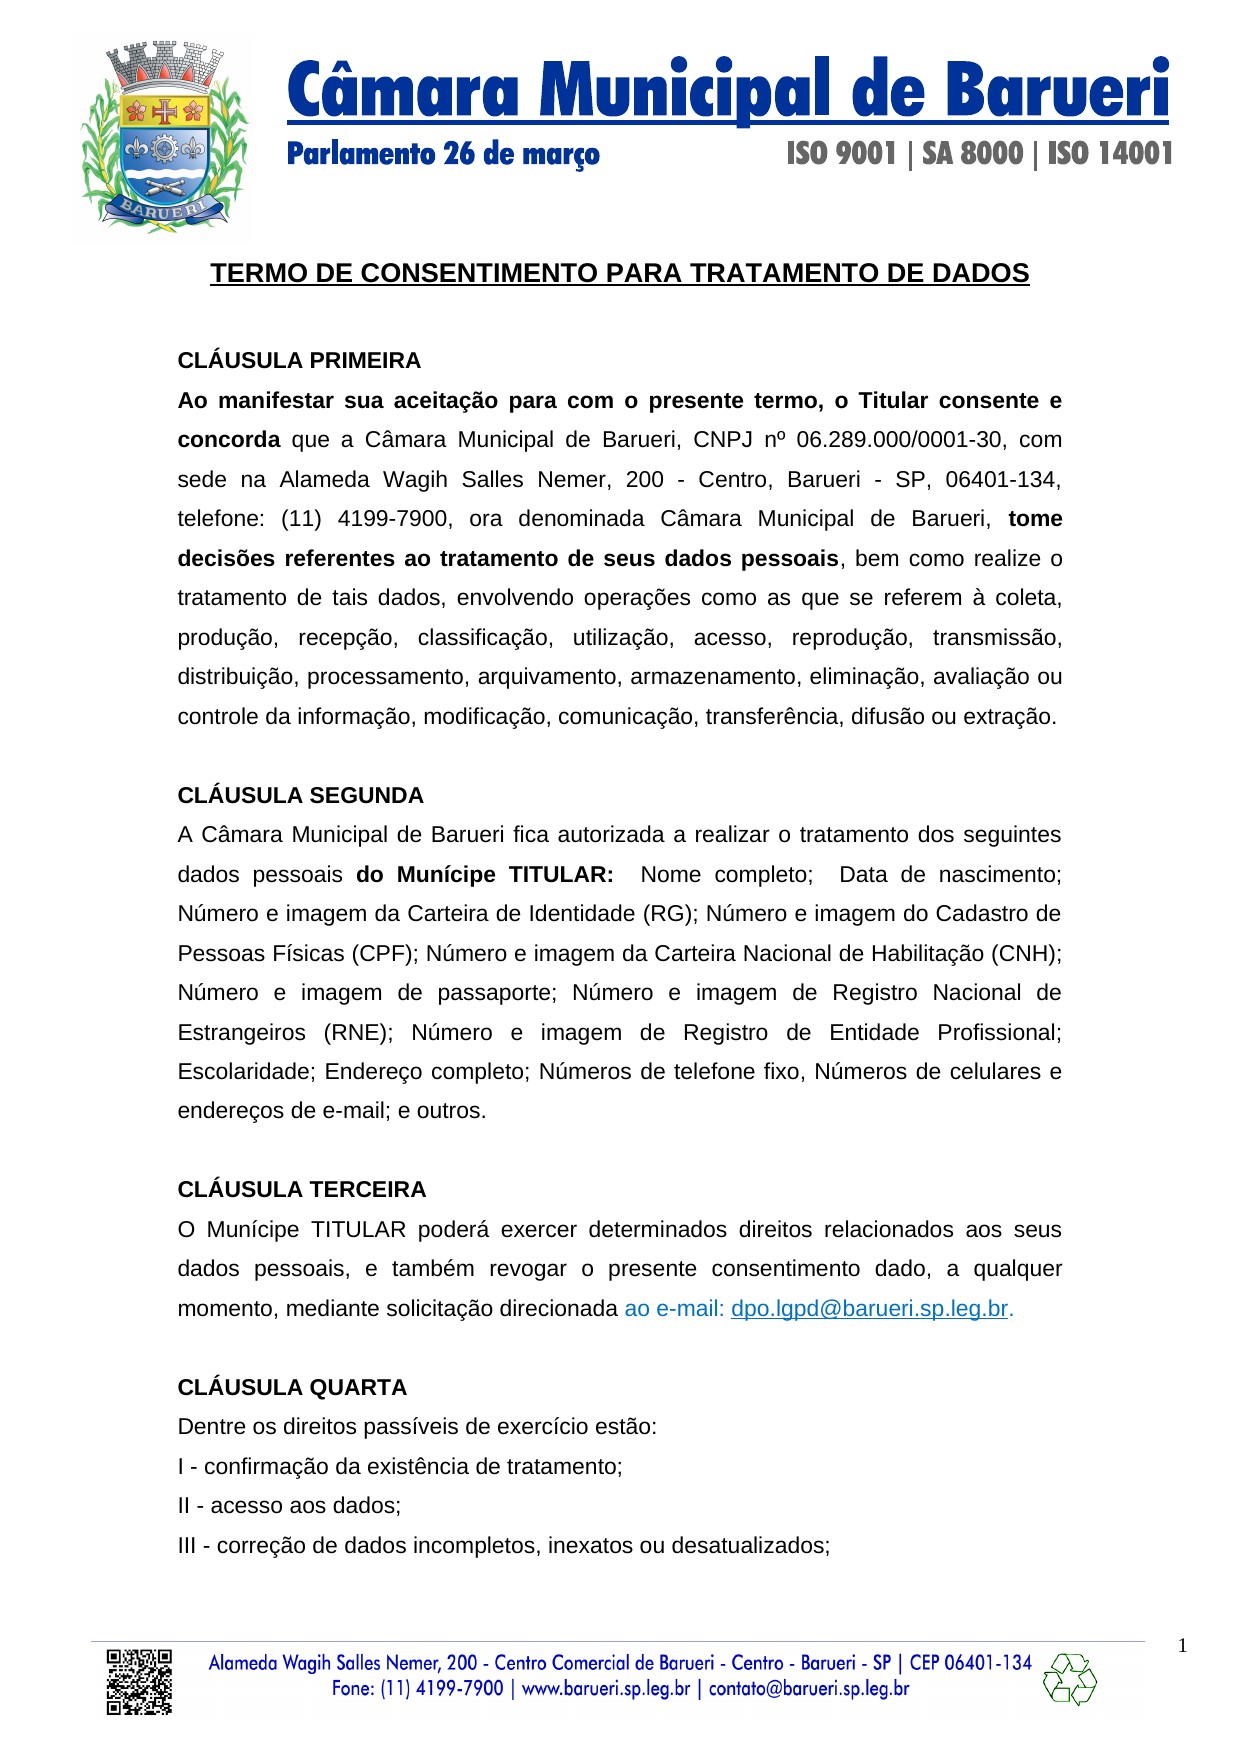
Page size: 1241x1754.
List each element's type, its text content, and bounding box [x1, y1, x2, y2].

text II - acesso aos dados; [177, 1492, 1063, 1518]
text TERMO DE CONSENTIMENTO PARA TRATAMENTO DE DADOS [177, 257, 1063, 288]
text CLÁUSULA SEGUNDA [177, 782, 1063, 808]
text Dentre os direitos passíveis de exercício estão: [177, 1413, 1063, 1439]
text CLÁUSULA QUARTA [177, 1374, 1063, 1400]
text CLÁUSULA TERCEIRA [177, 1176, 1063, 1203]
text III - correção de dados incompletos, inexatos ou desatualizados; [177, 1532, 1063, 1558]
text A Câmara Municipal de Barueri fica autorizada a realizar o tratamento dos seguintes dados pessoais do Munícipe TITULAR: Nome completo; Data de nascimento; Número e imagem da Carteira de Identidade (RG); Número e imagem do Cadastro de Pessoas Físicas (CPF); Número e imagem da Carteira Nacional de Habilitação (CNH); Número e imagem de passaporte; Número e imagem de Registro Nacional de Estrangeiros (RNE); Número e imagem de Registro de Entidade Profissional; Escolaridade; Endereço completo; Números de telefone fixo, Números de celulares e endereços de e-mail; e outros. [177, 821, 1063, 1124]
text I - confirmação da existência de tratamento; [177, 1453, 1063, 1479]
picture [68, 34, 253, 243]
text CLÁUSULA PRIMEIRA [177, 347, 1063, 374]
picture [90, 1641, 1146, 1720]
text O Munícipe TITULAR poderá exercer determinados direitos relacionados aos seus dados pessoais, e também revogar o presente consentimento dado, a qualquer momento, mediante solicitação direcionada ao e-mail: dpo.lgpd@barueri.sp.leg.br. [177, 1216, 1063, 1321]
text Ao manifestar sua aceitação para com o presente termo, o Titular consente e concorda que a Câmara Municipal de Barueri, CNPJ nº 06.289.000/0001-30, com sede na Alameda Wagih Salles Nemer, 200 - Centro, Barueri - SP, 06401-134, telefone: (11) 4199-7900, ora denominada Câmara Municipal de Barueri, tome decisões referentes ao tratamento de seus dados pessoais, bem como realize o tratamento de tais dados, envolvendo operações como as que se referem à coleta, produção, recepção, classificação, utilização, acesso, reprodução, transmissão, distribuição, processamento, arquivamento, armazenamento, eliminação, avaliação ou controle da informação, modificação, comunicação, transferência, difusão ou extração. [177, 387, 1063, 729]
